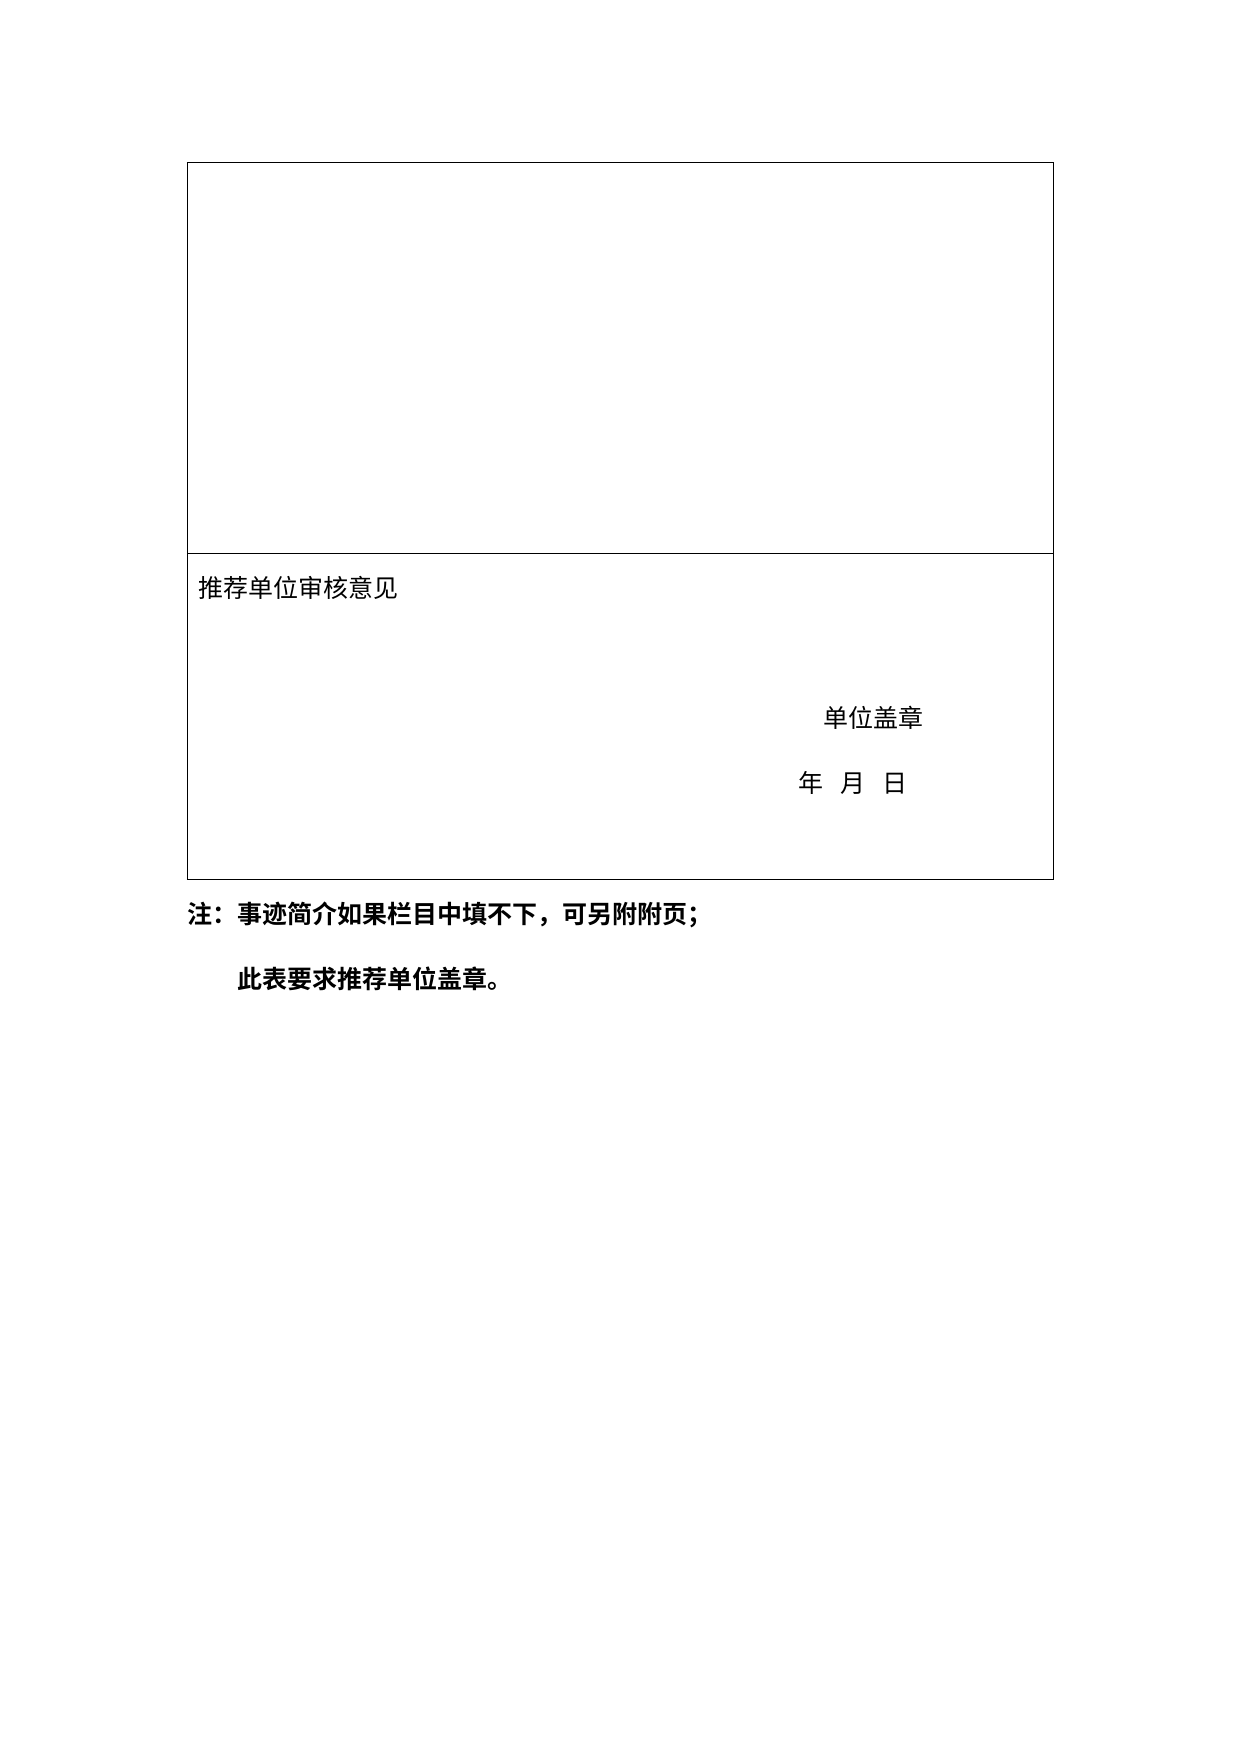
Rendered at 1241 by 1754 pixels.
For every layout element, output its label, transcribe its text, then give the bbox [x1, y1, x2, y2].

table_cell 推荐单位审核意见 单位盖章 年 月 日 [188, 554, 1053, 879]
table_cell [188, 163, 1053, 553]
text 注：事迹简介如果栏目中填不下，可另附附页； [187, 880, 1053, 945]
text 此表要求推荐单位盖章。 [187, 945, 1053, 1010]
